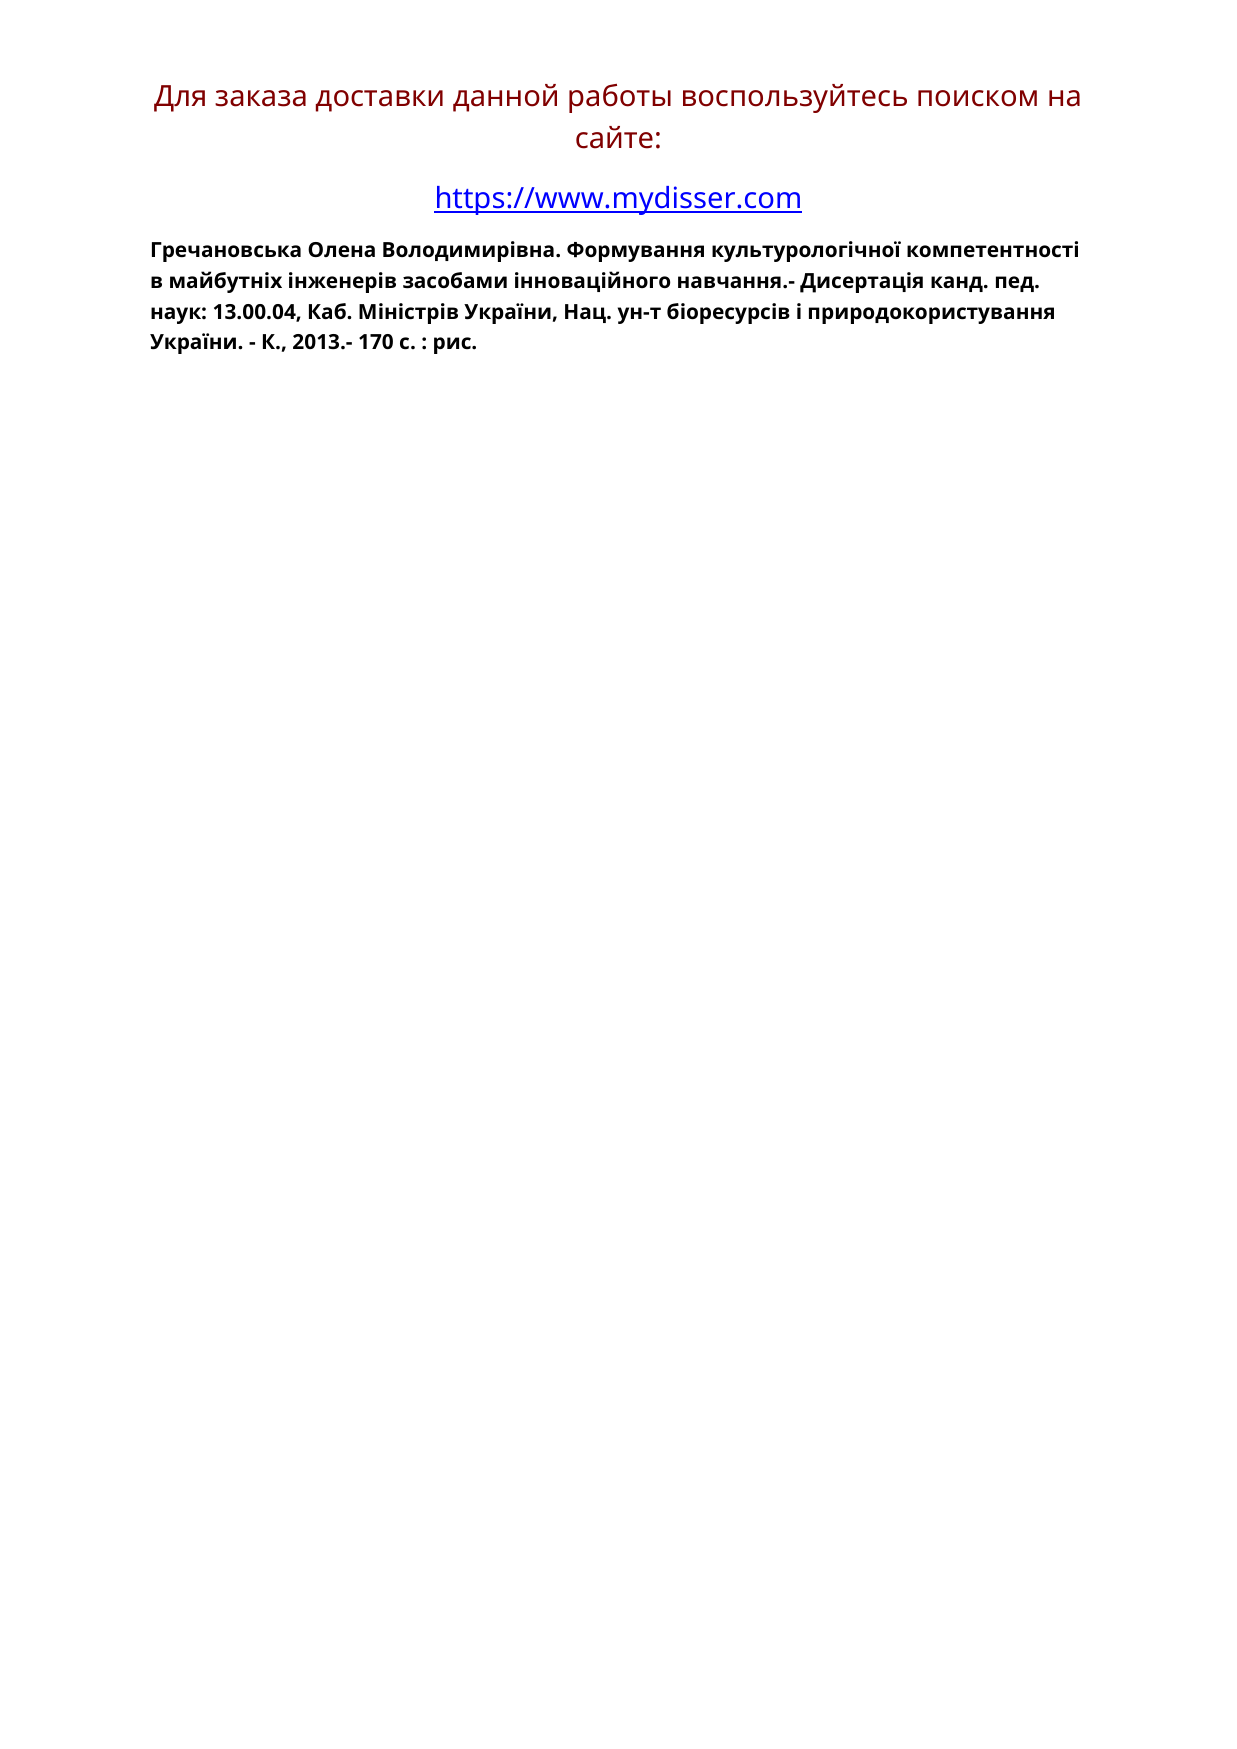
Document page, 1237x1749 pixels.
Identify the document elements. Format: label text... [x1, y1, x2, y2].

text Гречановська Олена Володимирівна. Формування культурологічної компетентності в майбутніх інженерів засобами інноваційного навчання.- Дисертація канд. пед. наук: 13.00.04, Каб. Міністрів України, Нац. ун-т біоресурсів і природокористування України. - К., 2013.- 170 с. : рис. [150, 236, 1086, 356]
